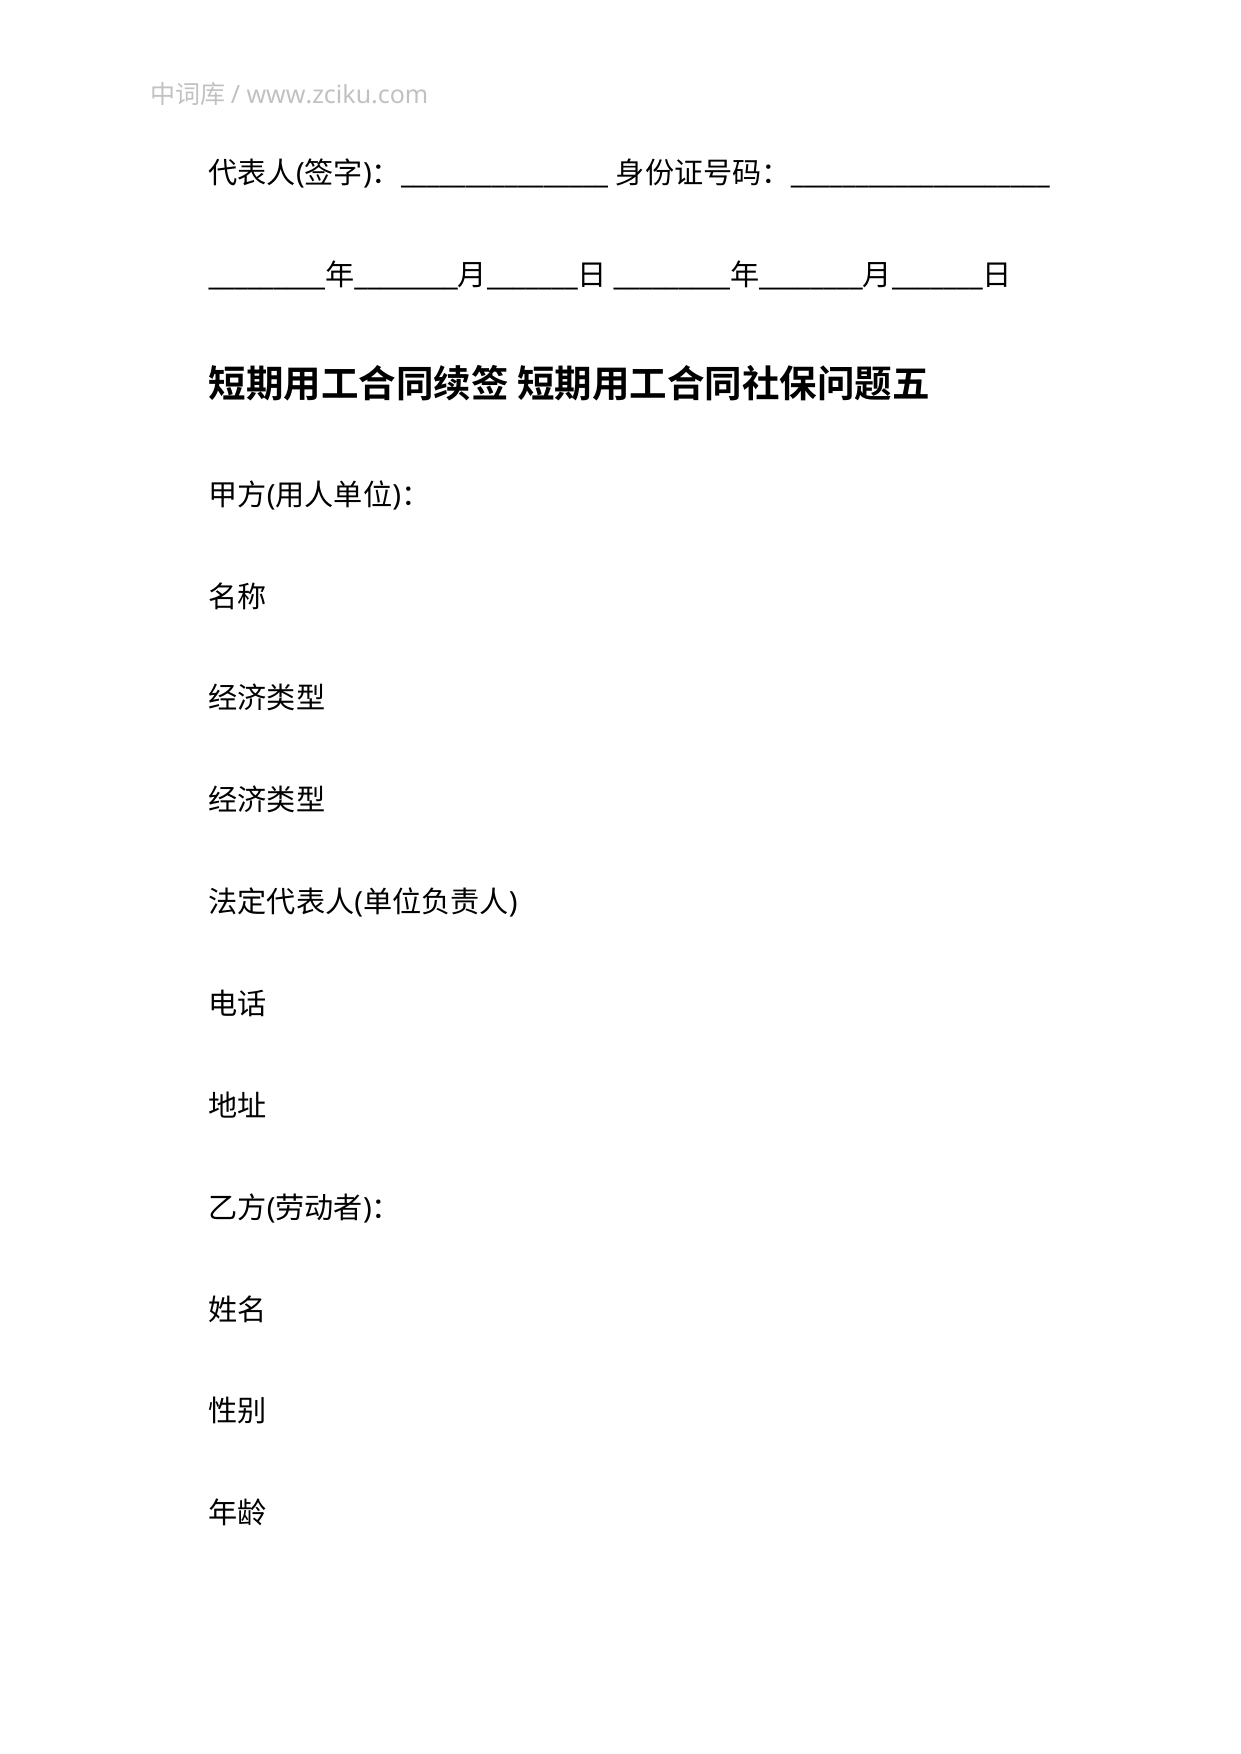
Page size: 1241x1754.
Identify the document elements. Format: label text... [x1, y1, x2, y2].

text 经济类型 [150, 675, 1090, 717]
text 地址 [150, 1082, 1090, 1125]
text 乙方(劳动者)： [150, 1184, 1090, 1227]
text 年龄 [150, 1490, 1090, 1532]
text 甲方(用人单位)： [150, 471, 1090, 514]
text 姓名 [150, 1286, 1090, 1328]
text 电话 [150, 981, 1090, 1023]
text 性别 [150, 1388, 1090, 1430]
text 代表人(签字)：________________ 身份证号码：____________________ [150, 150, 1090, 192]
text 经济类型 [150, 777, 1090, 819]
text _________年________月_______日 _________年________月_______日 [150, 252, 1090, 294]
text 短期用工合同续签 短期用工合同社保问题五 [150, 354, 1090, 408]
text 法定代表人(单位负责人) [150, 879, 1090, 921]
text 名称 [150, 573, 1090, 616]
